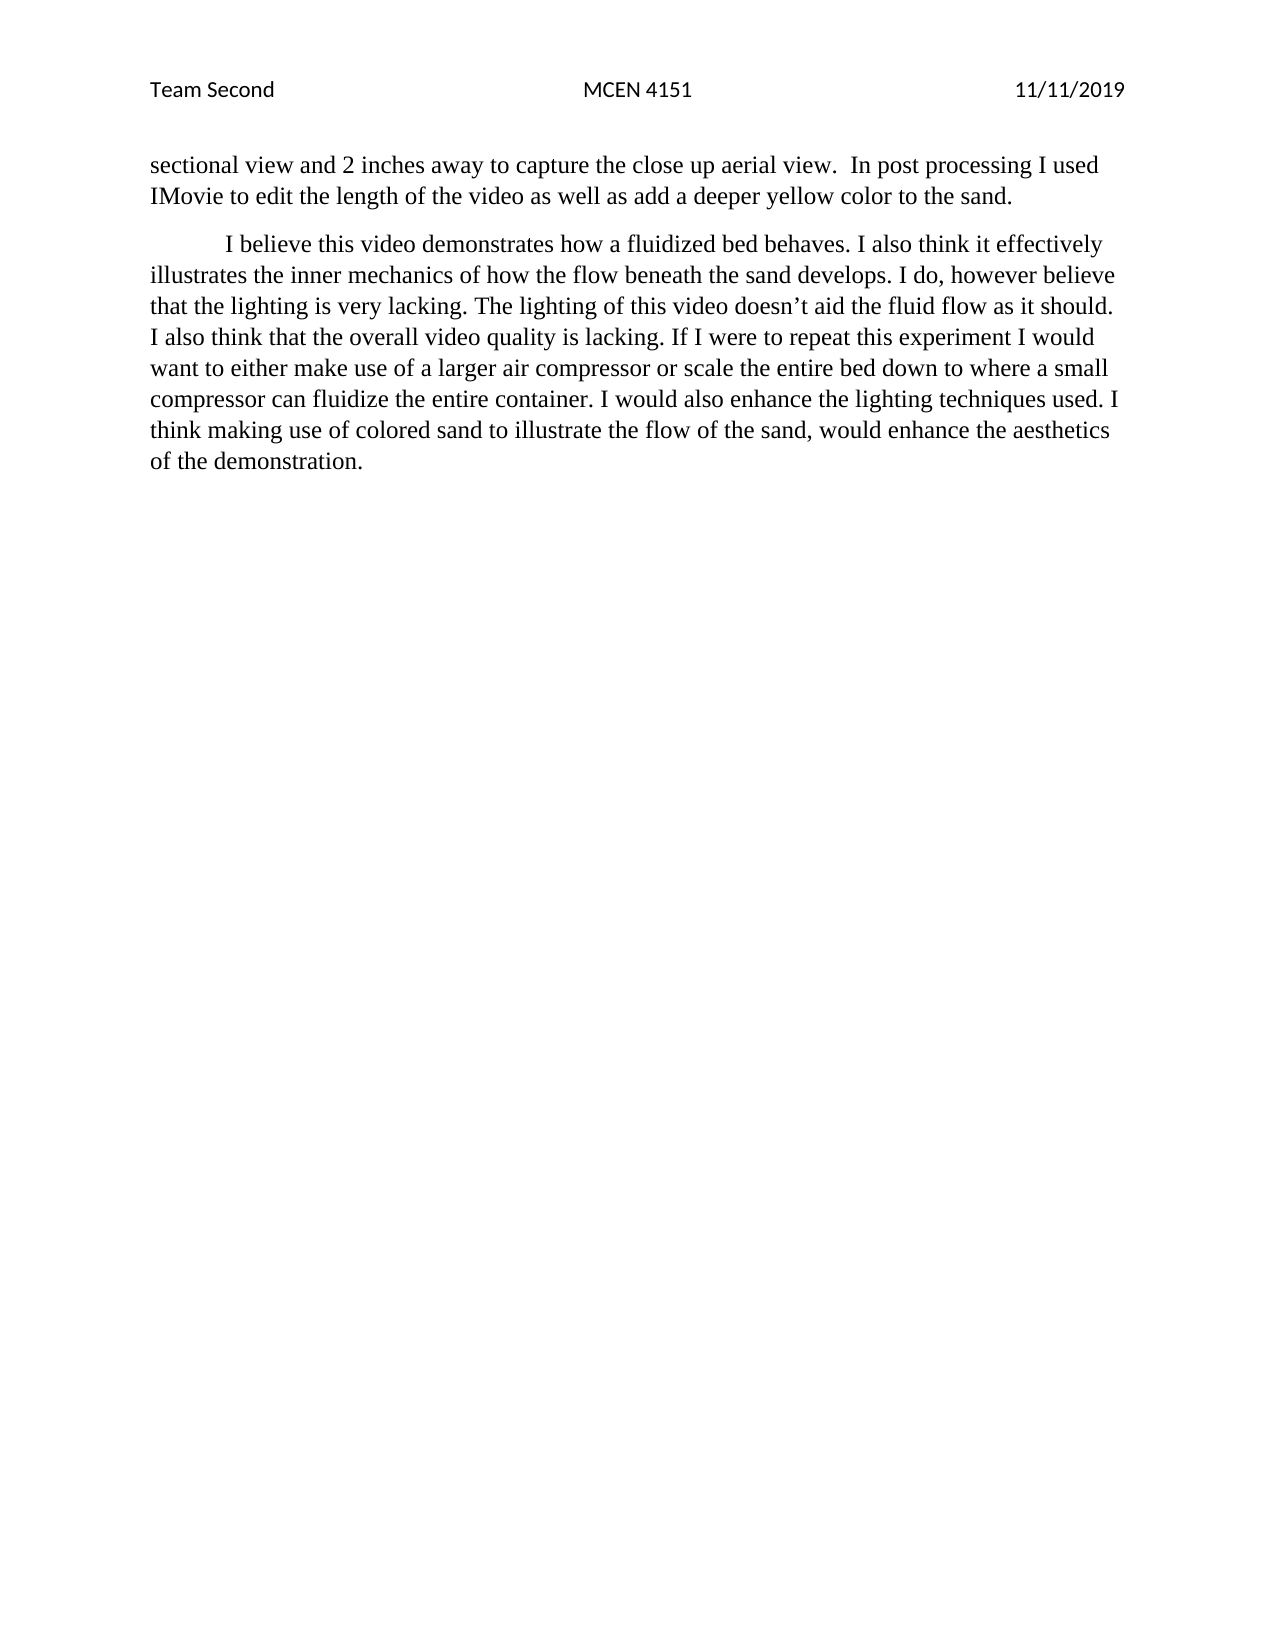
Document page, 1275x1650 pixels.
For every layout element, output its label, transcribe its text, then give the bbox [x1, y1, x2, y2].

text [150, 150, 1125, 210]
text I believe this video demonstrates how a fluidized bed behaves. I also think it effectively illustrates the inner mechanics of how the flow beneath the sand develops. I do, however believe that the lighting is very lacking. The lighting of this video doesn’t aid the fluid flow as it should. I also think that the overall video quality is lacking. If I were to repeat this experiment I would want to either make use of a larger air compressor or scale the entire bed down to where a small compressor can fluidize the entire container. I would also enhance the lighting techniques used. I think making use of colored sand to illustrate the flow of the sand, would enhance the aesthetics of the demonstration. [150, 229, 1125, 475]
